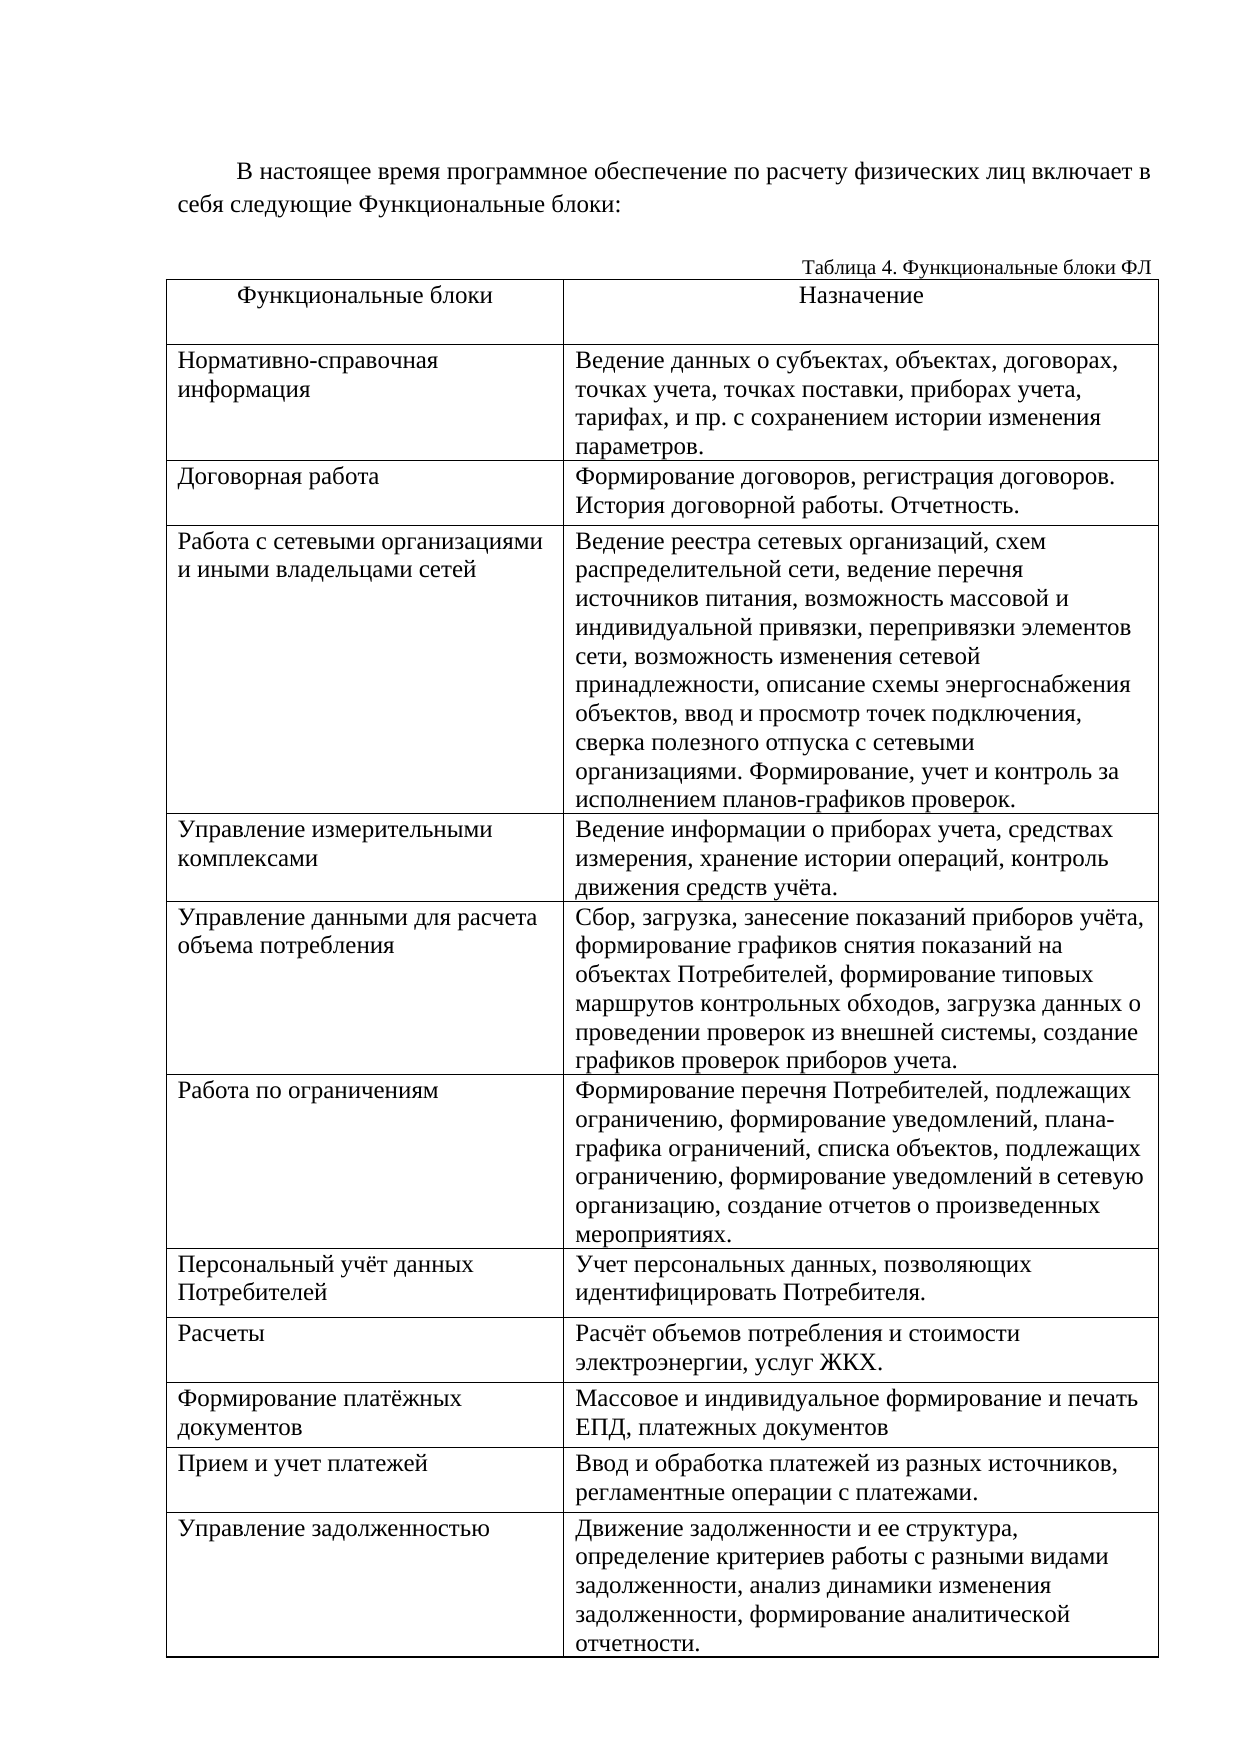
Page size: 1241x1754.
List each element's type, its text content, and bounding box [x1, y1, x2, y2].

table_cell Формирование договоров, регистрация договоров. История договорной работы. Отчетность. [564, 461, 1158, 525]
table_cell Управление данными для расчета объема потребления [167, 902, 563, 1074]
text Таблица 4. Функциональные блоки ФЛ [177, 255, 1152, 279]
table_cell Управление задолженностью [167, 1513, 563, 1656]
table_cell Движение задолженности и ее структура, определение критериев работы с разными видами задолженности, анализ динамики изменения задолженности, формирование аналитической отчетности. [564, 1513, 1158, 1656]
table_cell Ввод и обработка платежей из разных источников, регламентные операции с платежами. [564, 1448, 1158, 1512]
table_cell Ведение данных о субъектах, объектах, договорах, точках учета, точках поставки, приборах учета, тарифах, и пр. с сохранением истории изменения параметров. [564, 345, 1158, 460]
text В настоящее время программное обеспечение по расчету физических лиц включает в себя следующие Функциональные блоки: [177, 156, 1152, 218]
table_cell Массовое и индивидуальное формирование и печать ЕПД, платежных документов [564, 1383, 1158, 1447]
table_cell Расчеты [167, 1318, 563, 1382]
table_header Функциональные блоки [167, 280, 563, 344]
table_cell Сбор, загрузка, занесение показаний приборов учёта, формирование графиков снятия показаний на объектах Потребителей, формирование типовых маршрутов контрольных обходов, загрузка данных о проведении проверок из внешней системы, создание графиков проверок приборов учета. [564, 902, 1158, 1074]
table_cell Ведение информации о приборах учета, средствах измерения, хранение истории операций, контроль движения средств учёта. [564, 814, 1158, 901]
table_header Назначение [564, 280, 1158, 344]
table_cell Прием и учет платежей [167, 1448, 563, 1512]
table_cell Учет персональных данных, позволяющих идентифицировать Потребителя. [564, 1249, 1158, 1317]
table_cell Договорная работа [167, 461, 563, 525]
table_cell Формирование перечня Потребителей, подлежащих ограничению, формирование уведомлений, плана-графика ограничений, списка объектов, подлежащих ограничению, формирование уведомлений в сетевую организацию, создание отчетов о произведенных мероприятиях. [564, 1075, 1158, 1248]
table_cell Работа по ограничениям [167, 1075, 563, 1248]
table_cell Ведение реестра сетевых организаций, схем распределительной сети, ведение перечня источников питания, возможность массовой и индивидуальной привязки, перепривязки элементов сети, возможность изменения сетевой принадлежности, описание схемы энергоснабжения объектов, ввод и просмотр точек подключения, сверка полезного отпуска с сетевыми организациями. Формирование, учет и контроль за исполнением планов-графиков проверок. [564, 526, 1158, 813]
table_cell Управление измерительными комплексами [167, 814, 563, 901]
table_cell Персональный учёт данных Потребителей [167, 1249, 563, 1317]
table_cell Формирование платёжных документов [167, 1383, 563, 1447]
table_cell Расчёт объемов потребления и стоимости электроэнергии, услуг ЖКХ. [564, 1318, 1158, 1382]
table_cell Нормативно-справочная информация [167, 345, 563, 460]
table_cell Работа с сетевыми организациями и иными владельцами сетей [167, 526, 563, 813]
